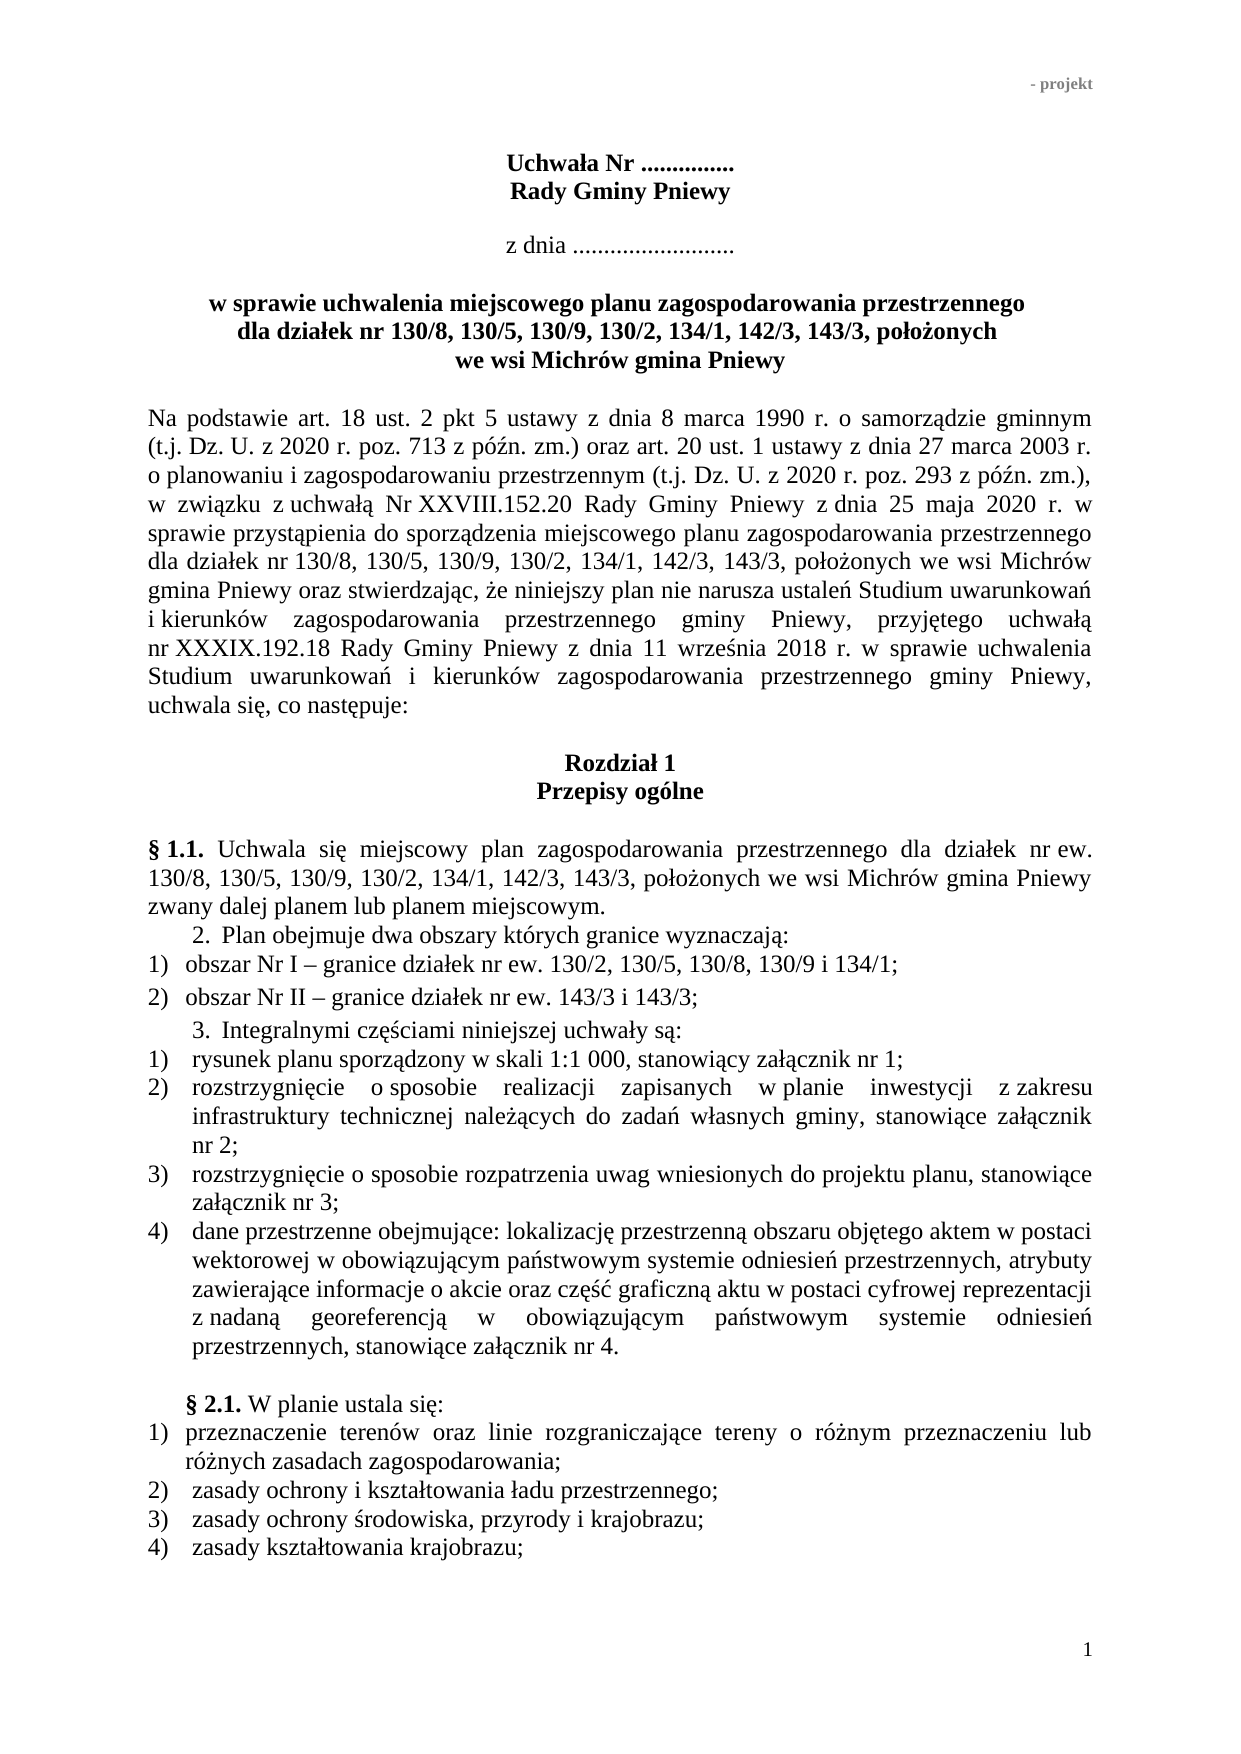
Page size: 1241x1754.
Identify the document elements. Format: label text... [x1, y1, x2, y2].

list zasady ochrony i kształtowania ładu przestrzennego; [148, 1475, 1093, 1504]
list zasady kształtowania krajobrazu; [148, 1532, 1093, 1561]
text Na podstawie art. 18 ust. 2 pkt 5 ustawy z dnia 8 marca 1990 r. o samorządzie gminnym (t.j. Dz. U. z 2020 r. poz. 713 z późn. zm.) oraz art. 20 ust. 1 ustawy z dnia 27 marca 2003 r. o planowaniu i zagospodarowaniu przestrzennym (t.j. Dz. U. z 2020 r. poz. 293 z późn. zm.), w związku z uchwałą Nr XXVIII.152.20 Rady Gminy Pniewy z dnia 25 maja 2020 r. w sprawie przystąpienia do sporządzenia miejscowego planu zagospodarowania przestrzennego dla działek nr 130/8, 130/5, 130/9, 130/2, 134/1, 142/3, 143/3, położonych we wsi Michrów gmina Pniewy oraz stwierdzając, że niniejszy plan nie narusza ustaleń Studium uwarunkowań i kierunków zagospodarowania przestrzennego gminy Pniewy, przyjętego uchwałą nr XXXIX.192.18 Rady Gminy Pniewy z dnia 11 września 2018 r. w sprawie uchwalenia Studium uwarunkowań i kierunków zagospodarowania przestrzennego gminy Pniewy, uchwala się, co następuje: [148, 403, 1093, 719]
list rysunek planu sporządzony w skali 1:1 000, stanowiący załącznik nr 1; [148, 1044, 1093, 1072]
text § 1.1. Uchwala się miejscowy plan zagospodarowania przestrzennego dla działek nr ew. 130/8, 130/5, 130/9, 130/2, 134/1, 142/3, 143/3, położonych we wsi Michrów gmina Pniewy zwany dalej planem lub planem miejscowym. [148, 834, 1093, 920]
list rozstrzygnięcie o sposobie rozpatrzenia uwag wniesionych do projektu planu, stanowiące załącznik nr 3; [148, 1159, 1093, 1216]
list § 2.1. W planie ustala się: [185, 1389, 1093, 1417]
list przeznaczenie terenów oraz linie rozgraniczające tereny o różnym przeznaczeniu lub różnych zasadach zagospodarowania; [148, 1417, 1093, 1475]
text Uchwała Nr ............... [148, 148, 1093, 176]
text Rady Gminy Pniewy [148, 176, 1093, 205]
list rozstrzygnięcie o sposobie realizacji zapisanych w planie inwestycji z zakresu infrastruktury technicznej należących do zadań własnych gminy, stanowiące załącznik nr 2; [148, 1072, 1093, 1159]
list zasady ochrony środowiska, przyrody i krajobrazu; [148, 1504, 1093, 1532]
list obszar Nr I – granice działek nr ew. 130/2, 130/5, 130/8, 130/9 i 134/1; [148, 949, 1093, 978]
text Przepisy ogólne [148, 776, 1093, 805]
list Plan obejmuje dwa obszary których granice wyznaczają: [148, 920, 1093, 949]
list dane przestrzenne obejmujące: lokalizację przestrzenną obszaru objętego aktem w postaci wektorowej w obowiązującym państwowym systemie odniesień przestrzennych, atrybuty zawierające informacje o akcie oraz część graficzną aktu w postaci cyfrowej reprezentacji z nadaną georeferencją w obowiązującym państwowym systemie odniesień przestrzennych, stanowiące załącznik nr 4. [148, 1216, 1093, 1360]
text Rozdział 1 [148, 748, 1093, 776]
text z dnia .......................... [148, 230, 1093, 259]
list obszar Nr II – granice działek nr ew. 143/3 i 143/3; [148, 982, 1093, 1011]
list Integralnymi częściami niniejszej uchwały są: [148, 1015, 1093, 1044]
text w sprawie uchwalenia miejscowego planu zagospodarowania przestrzennego dla działek nr 130/8, 130/5, 130/9, 130/2, 134/1, 142/3, 143/3, położonych we wsi Michrów gmina Pniewy [148, 288, 1093, 374]
